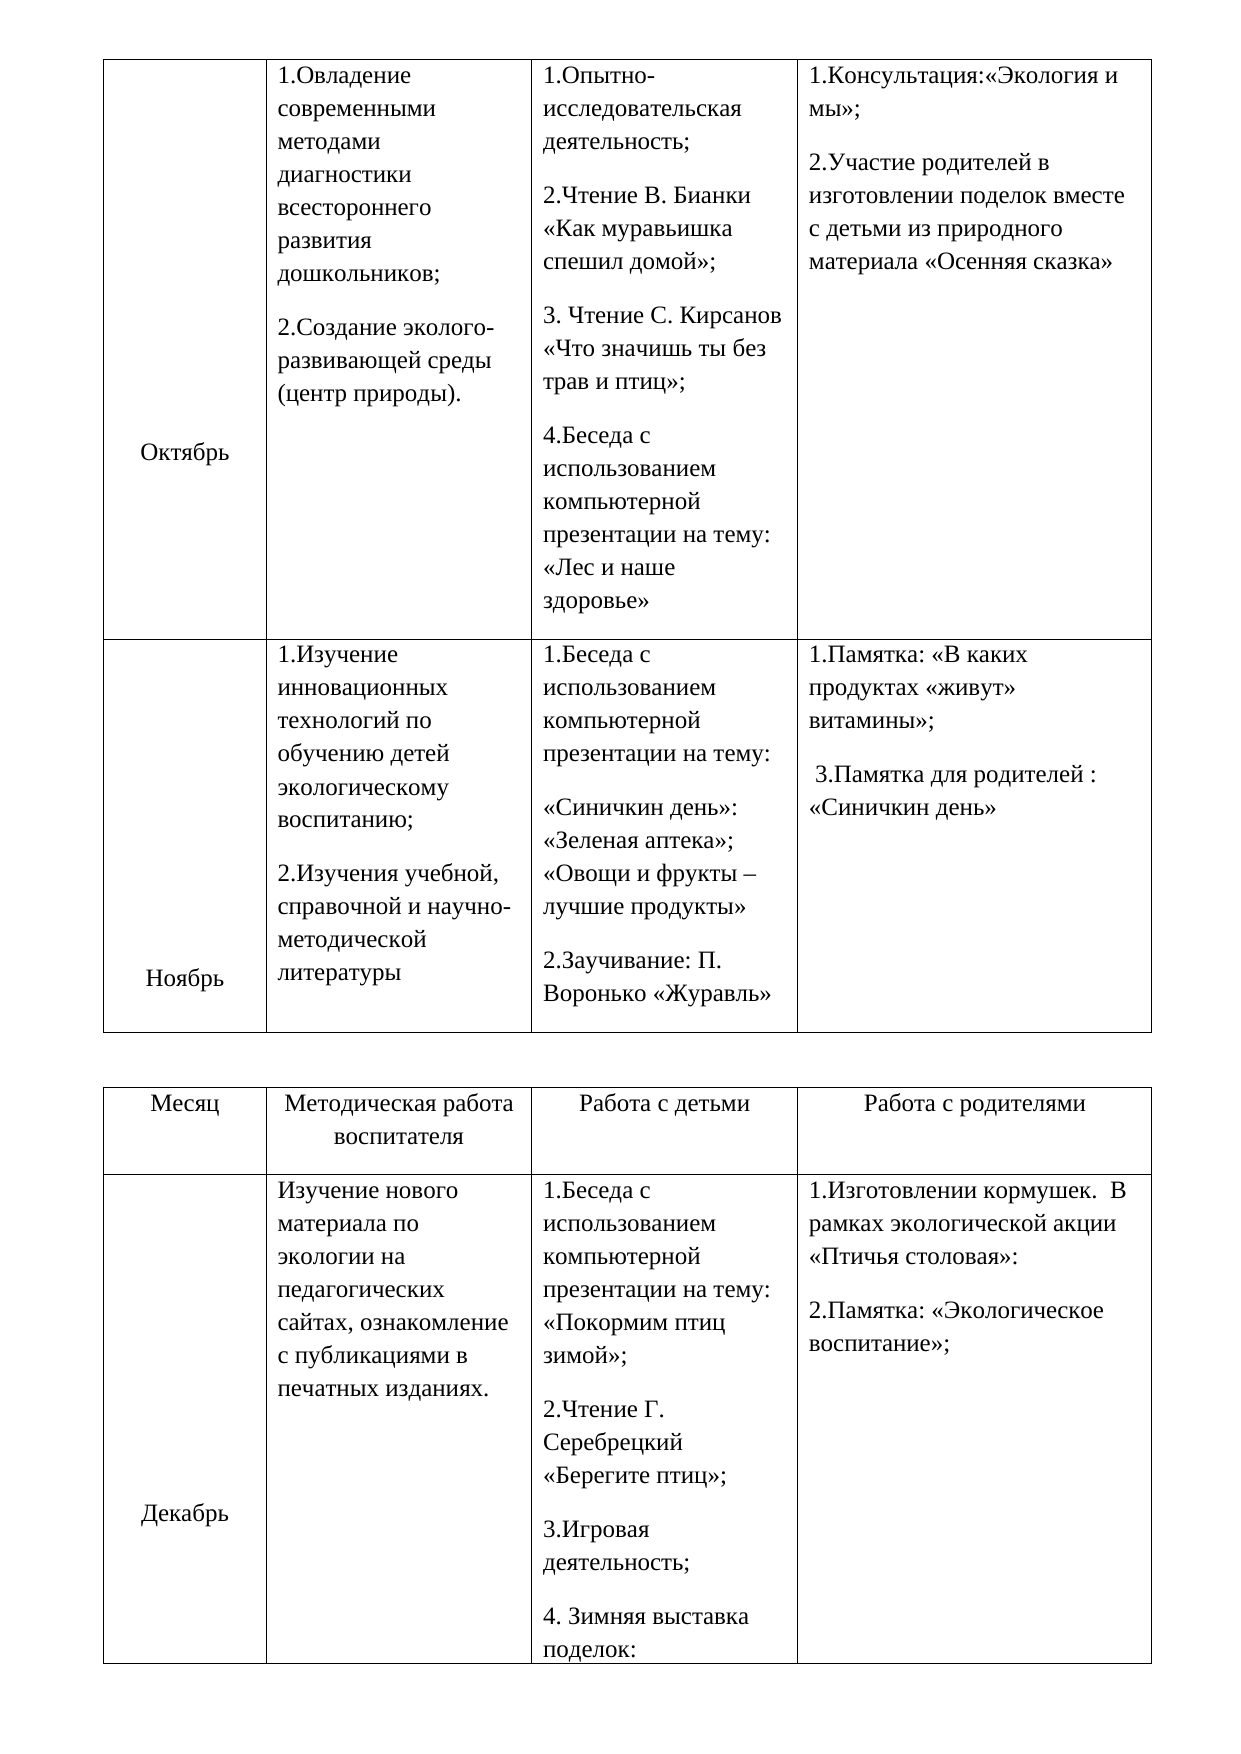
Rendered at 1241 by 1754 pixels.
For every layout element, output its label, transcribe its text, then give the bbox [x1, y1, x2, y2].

table_cell Октябрь [104, 60, 266, 638]
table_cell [798, 1175, 1151, 1663]
table_header Месяц [104, 1088, 266, 1174]
table_cell 1.Беседа с использованием компьютерной презентации на тему: «Синичкин день»: «Зеленая аптека»; «Овощи и фрукты – лучшие продукты» 2.Заучивание: П. Воронько «Журавль» [532, 640, 797, 1032]
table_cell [267, 1175, 531, 1663]
table_header Методическая работа воспитателя [267, 1088, 531, 1174]
table_cell 1.Изучение инновационных технологий по обучению детей экологическому воспитанию; 2.Изучения учебной, справочной и научно-методической литературы [267, 640, 531, 1032]
table_cell 1.Овладение современными методами диагностики всестороннего развития дошкольников; 2.Создание эколого-развивающей среды (центр природы). [267, 60, 531, 638]
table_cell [532, 1175, 797, 1663]
table_cell 1.Консультация:«Экология и мы»; 2.Участие родителей в изготовлении поделок вместе с детьми из природного материала «Осенняя сказка» [798, 60, 1151, 638]
table_cell 1.Памятка: «В каких продуктах «живут» витамины»; 3.Памятка для родителей : «Синичкин день» [798, 640, 1151, 1032]
table_cell 1.Опытно-исследовательская деятельность; 2.Чтение В. Бианки «Как муравьишка спешил домой»; 3. Чтение С. Кирсанов «Что значишь ты без трав и птиц»; 4.Беседа с использованием компьютерной презентации на тему: «Лес и наше здоровье» [532, 60, 797, 638]
table_cell Декабрь [104, 1175, 266, 1663]
table_header Работа с родителями [798, 1088, 1151, 1174]
table_cell Ноябрь [104, 640, 266, 1032]
table_header Работа с детьми [532, 1088, 797, 1174]
